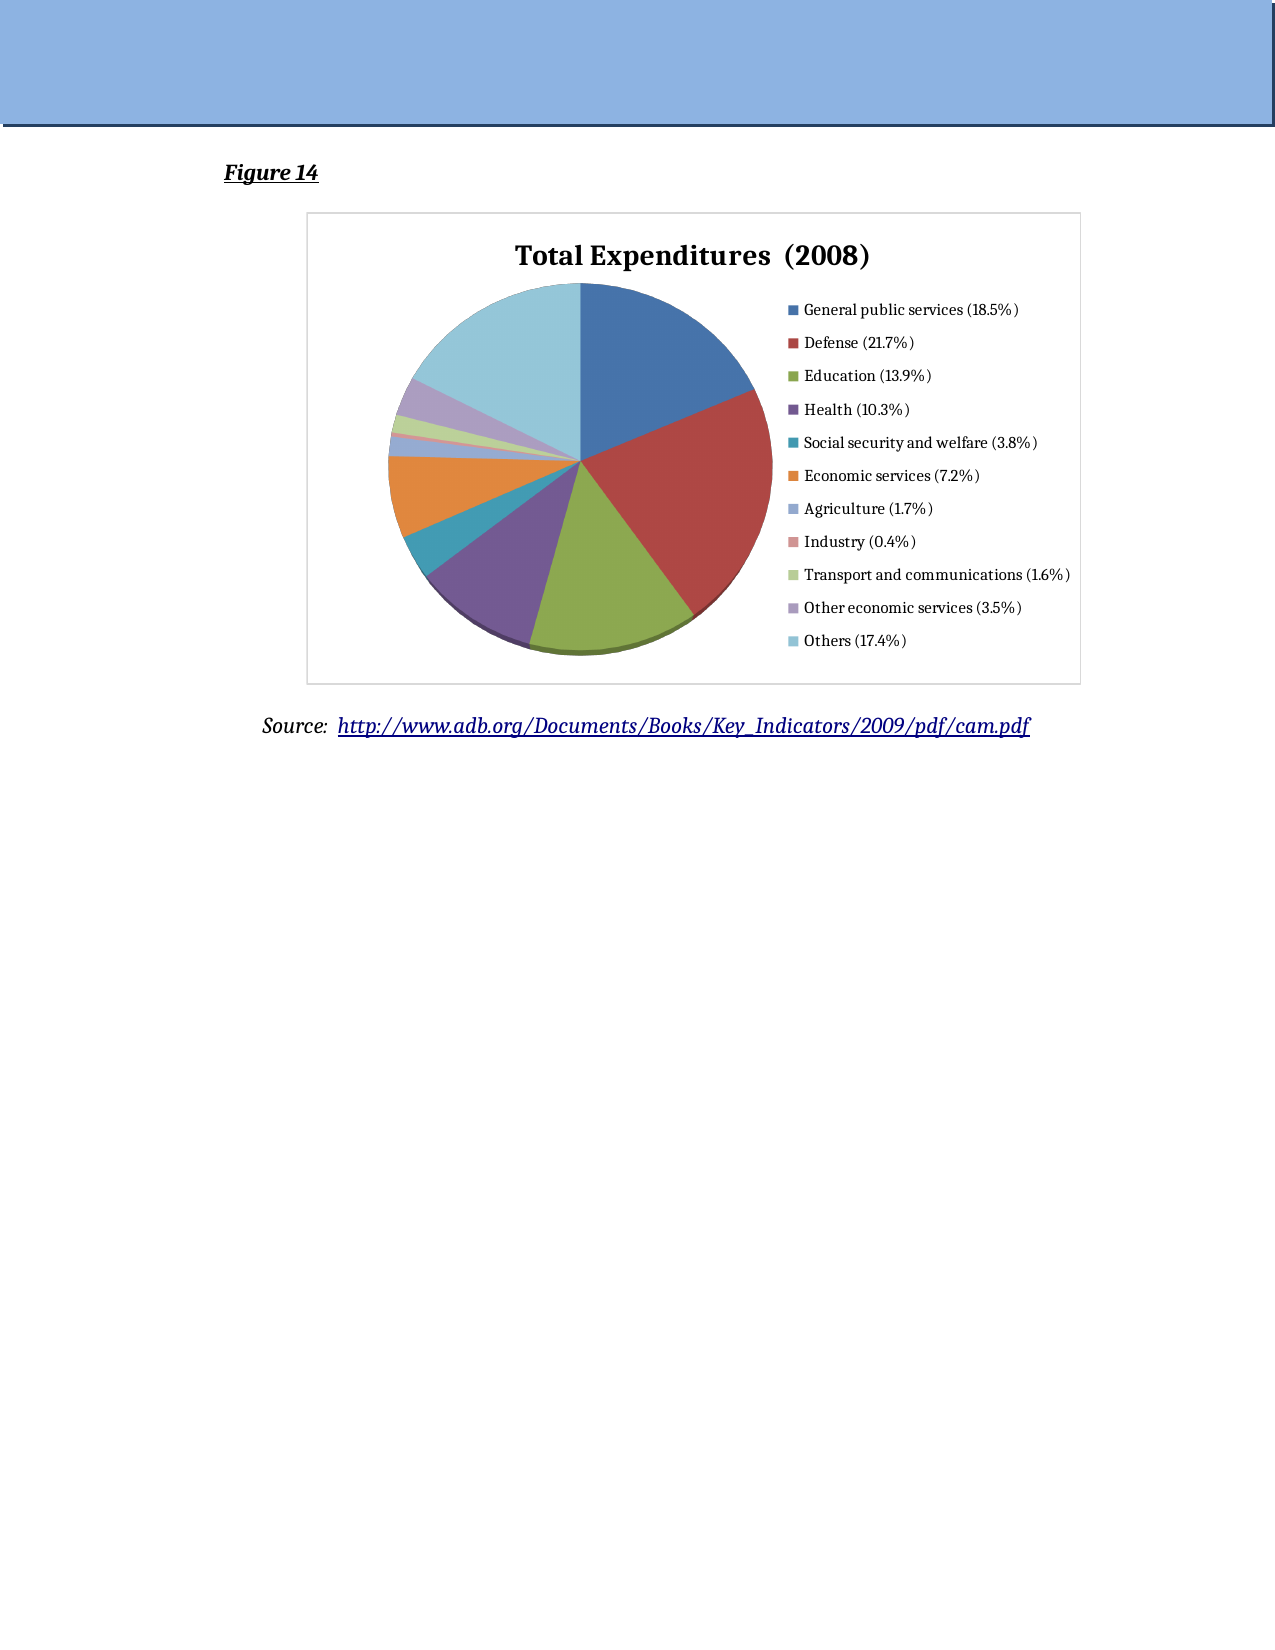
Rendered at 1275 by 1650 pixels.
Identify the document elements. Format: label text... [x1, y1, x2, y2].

text Source: http://www.adb.org/Documents/Books/Key_Indicators/2009/pdf/cam.pdf [262, 713, 1125, 739]
text Figure 14 [150, 159, 1125, 186]
